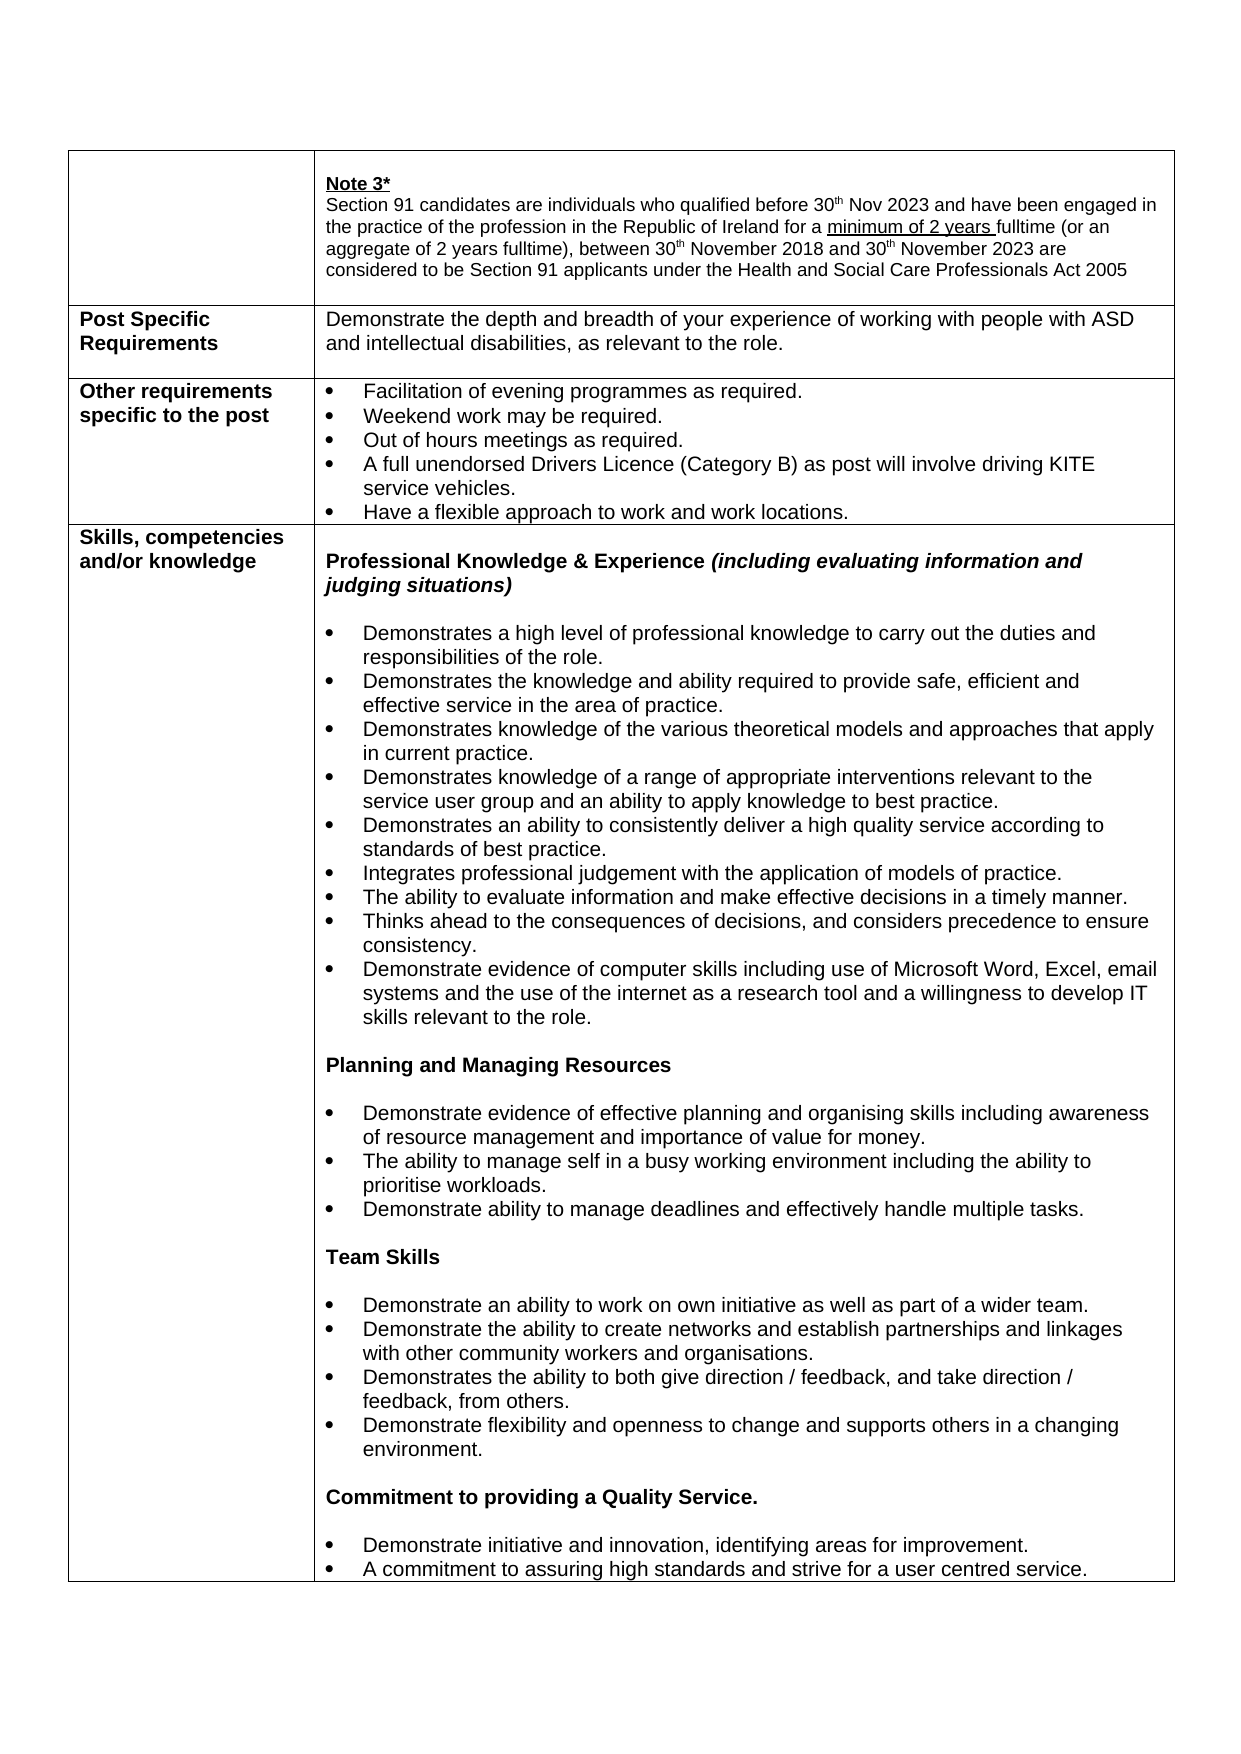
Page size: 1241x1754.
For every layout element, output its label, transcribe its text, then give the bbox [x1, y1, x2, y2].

table_cell Demonstrate the depth and breadth of your experience of working with people with ASD and intellectual disabilities, as relevant to the role. [315, 306, 1174, 378]
table_cell Post Specific Requirements [69, 306, 314, 378]
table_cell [69, 525, 314, 1581]
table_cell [69, 151, 314, 305]
table_cell Other requirements specific to the post [69, 379, 314, 524]
table_cell Facilitation of evening programmes as required. Weekend work may be required. Out of hours meetings as required. A full unendorsed Drivers Licence (Category B) as post will involve driving KITE service vehicles. Have a flexible approach to work and work locations. [315, 379, 1174, 524]
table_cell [315, 151, 1174, 305]
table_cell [315, 525, 1174, 1581]
